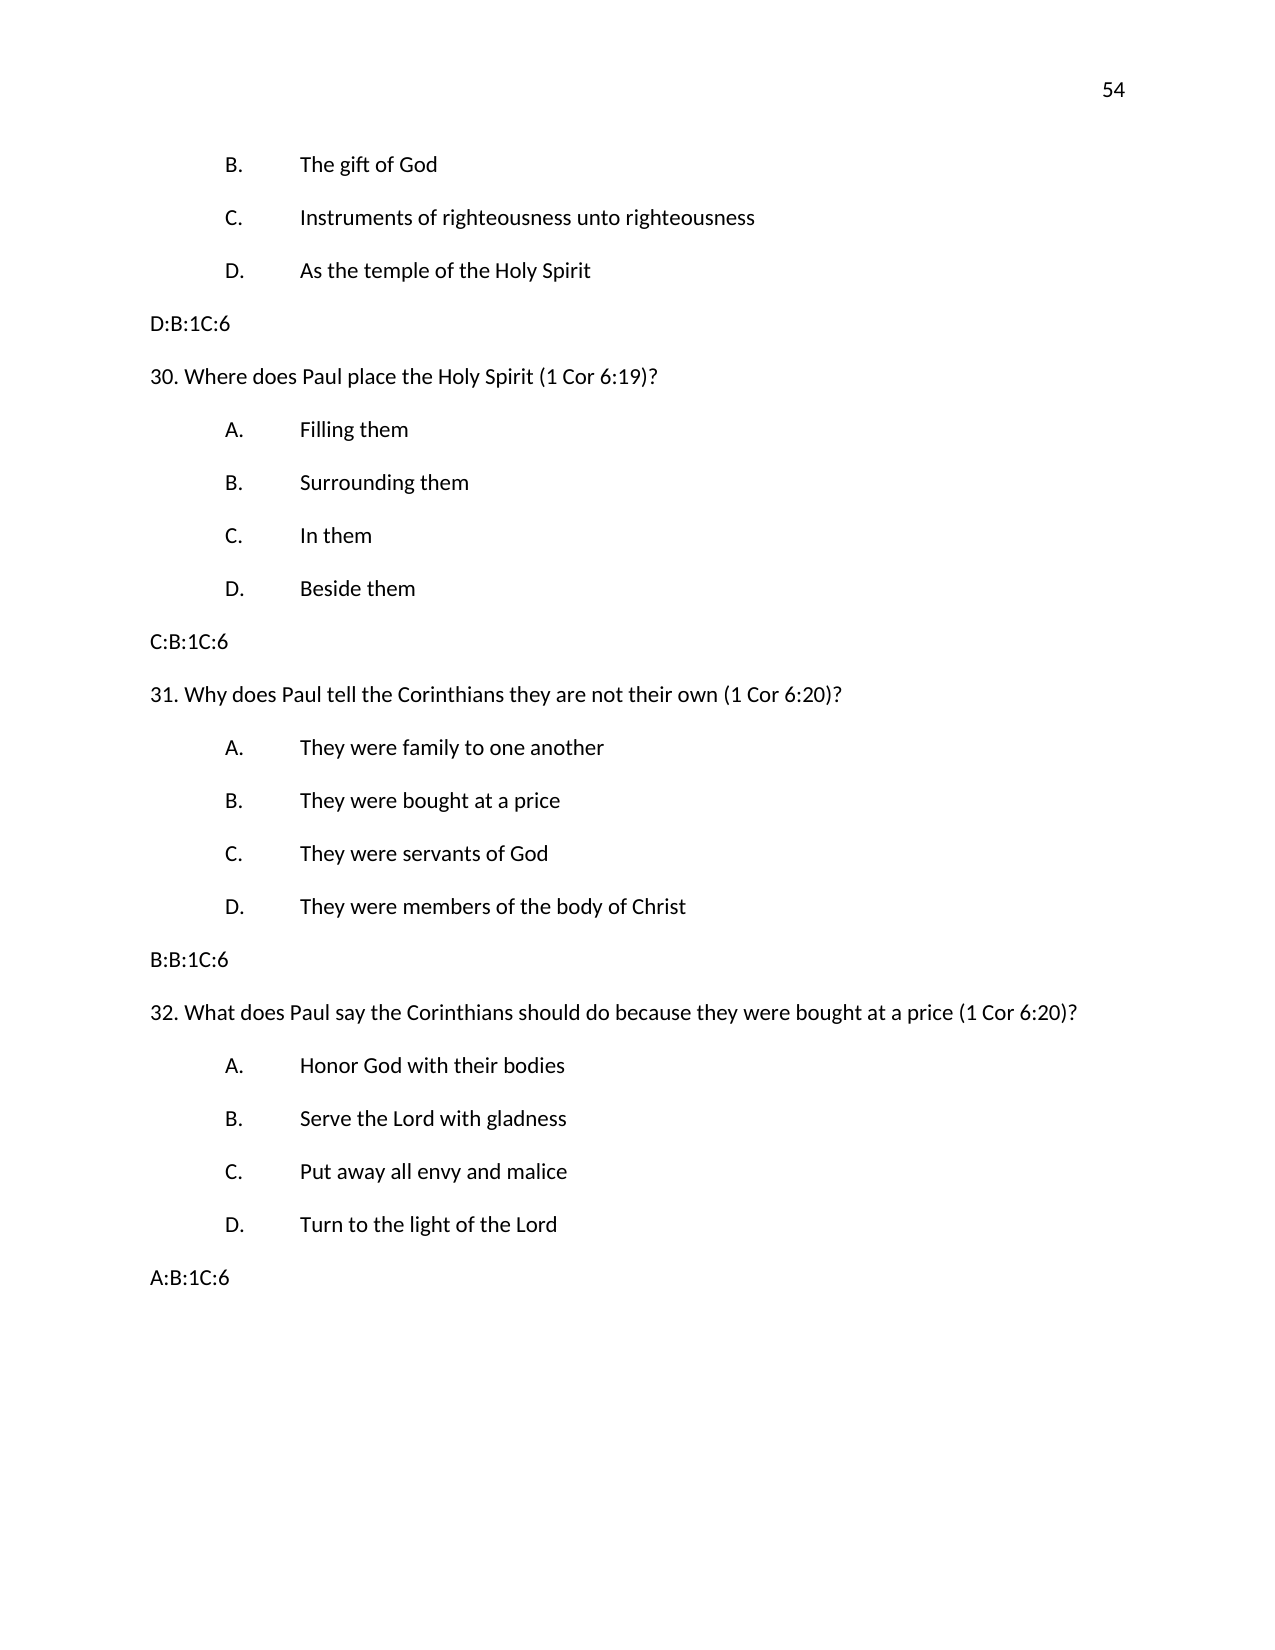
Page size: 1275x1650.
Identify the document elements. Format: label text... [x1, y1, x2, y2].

text A. Honor God with their bodies [150, 1051, 1125, 1079]
text B. The gift of God [150, 150, 1125, 178]
text 32. What does Paul say the Corinthians should do because they were bought at a price (1 Cor 6:20)? [150, 998, 1125, 1026]
text C. In them [150, 521, 1125, 549]
text B. They were bought at a price [150, 786, 1125, 814]
text D. They were members of the body of Christ [150, 892, 1125, 920]
text D. Beside them [150, 574, 1125, 602]
text B. Surrounding them [150, 468, 1125, 496]
text C. They were servants of God [150, 839, 1125, 867]
text D. Turn to the light of the Lord [150, 1210, 1125, 1238]
text C. Instruments of righteousness unto righteousness [150, 203, 1125, 231]
text A. Filling them [150, 415, 1125, 443]
text C. Put away all envy and malice [150, 1157, 1125, 1185]
text 30. Where does Paul place the Holy Spirit (1 Cor 6:19)? [150, 362, 1125, 390]
text C:B:1C:6 [150, 627, 1125, 655]
text A:B:1C:6 [150, 1263, 1125, 1291]
text 31. Why does Paul tell the Corinthians they are not their own (1 Cor 6:20)? [150, 680, 1125, 708]
text D:B:1C:6 [150, 309, 1125, 337]
text A. They were family to one another [150, 733, 1125, 761]
text D. As the temple of the Holy Spirit [150, 256, 1125, 284]
text B:B:1C:6 [150, 945, 1125, 973]
text B. Serve the Lord with gladness [150, 1104, 1125, 1132]
